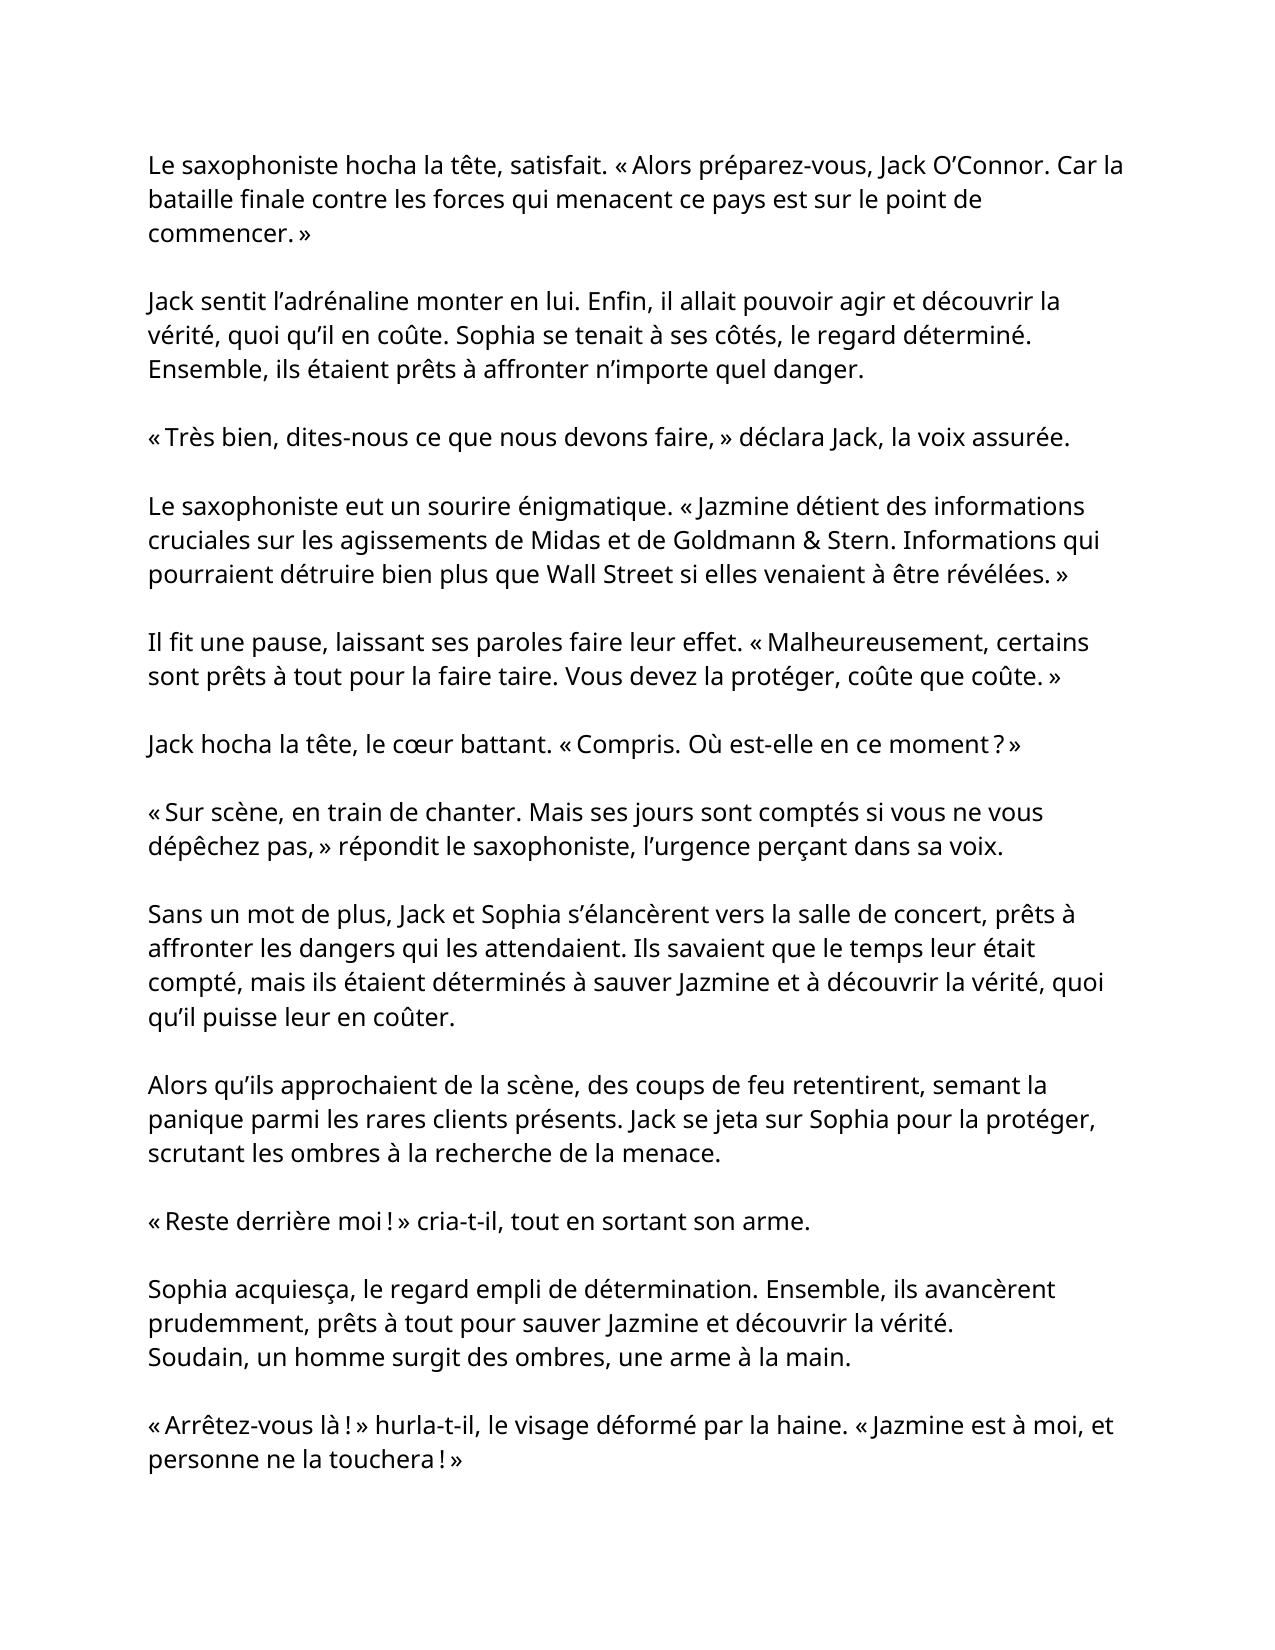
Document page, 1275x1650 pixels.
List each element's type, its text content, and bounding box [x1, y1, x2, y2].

text « Très bien, dites-nous ce que nous devons faire, » déclara Jack, la voix assurée. [148, 420, 1127, 454]
text Soudain, un homme surgit des ombres, une arme à la main. [148, 1340, 1127, 1374]
text Le saxophoniste eut un sourire énigmatique. « Jazmine détient des informations cruciales sur les agissements de Midas et de Goldmann & Stern. Informations qui pourraient détruire bien plus que Wall Street si elles venaient à être révélées. » [148, 488, 1127, 590]
text « Reste derrière moi ! » cria-t-il, tout en sortant son arme. [148, 1203, 1127, 1238]
text Il fit une pause, laissant ses paroles faire leur effet. « Malheureusement, certains sont prêts à tout pour la faire taire. Vous devez la protéger, coûte que coûte. » [148, 624, 1127, 693]
text Jack sentit l’adrénaline monter en lui. Enfin, il allait pouvoir agir et découvrir la vérité, quoi qu’il en coûte. Sophia se tenait à ses côtés, le regard déterminé. Ensemble, ils étaient prêts à affronter n’importe quel danger. [148, 284, 1127, 386]
text Sophia acquiesça, le regard empli de détermination. Ensemble, ils avancèrent prudemment, prêts à tout pour sauver Jazmine et découvrir la vérité. [148, 1272, 1127, 1340]
text Alors qu’ils approchaient de la scène, des coups de feu retentirent, semant la panique parmi les rares clients présents. Jack se jeta sur Sophia pour la protéger, scrutant les ombres à la recherche de la menace. [148, 1067, 1127, 1169]
text « Arrêtez-vous là ! » hurla-t-il, le visage déformé par la haine. « Jazmine est à moi, et personne ne la touchera ! » [148, 1408, 1127, 1476]
text « Sur scène, en train de chanter. Mais ses jours sont comptés si vous ne vous dépêchez pas, » répondit le saxophoniste, l’urgence perçant dans sa voix. [148, 795, 1127, 863]
text Jack hocha la tête, le cœur battant. « Compris. Où est-elle en ce moment ? » [148, 727, 1127, 761]
text Sans un mot de plus, Jack et Sophia s’élancèrent vers la salle de concert, prêts à affronter les dangers qui les attendaient. Ils savaient que le temps leur était compté, mais ils étaient déterminés à sauver Jazmine et à découvrir la vérité, quoi qu’il puisse leur en coûter. [148, 897, 1127, 1033]
text Le saxophoniste hocha la tête, satisfait. « Alors préparez-vous, Jack O’Connor. Car la bataille finale contre les forces qui menacent ce pays est sur le point de commencer. » [148, 148, 1127, 250]
